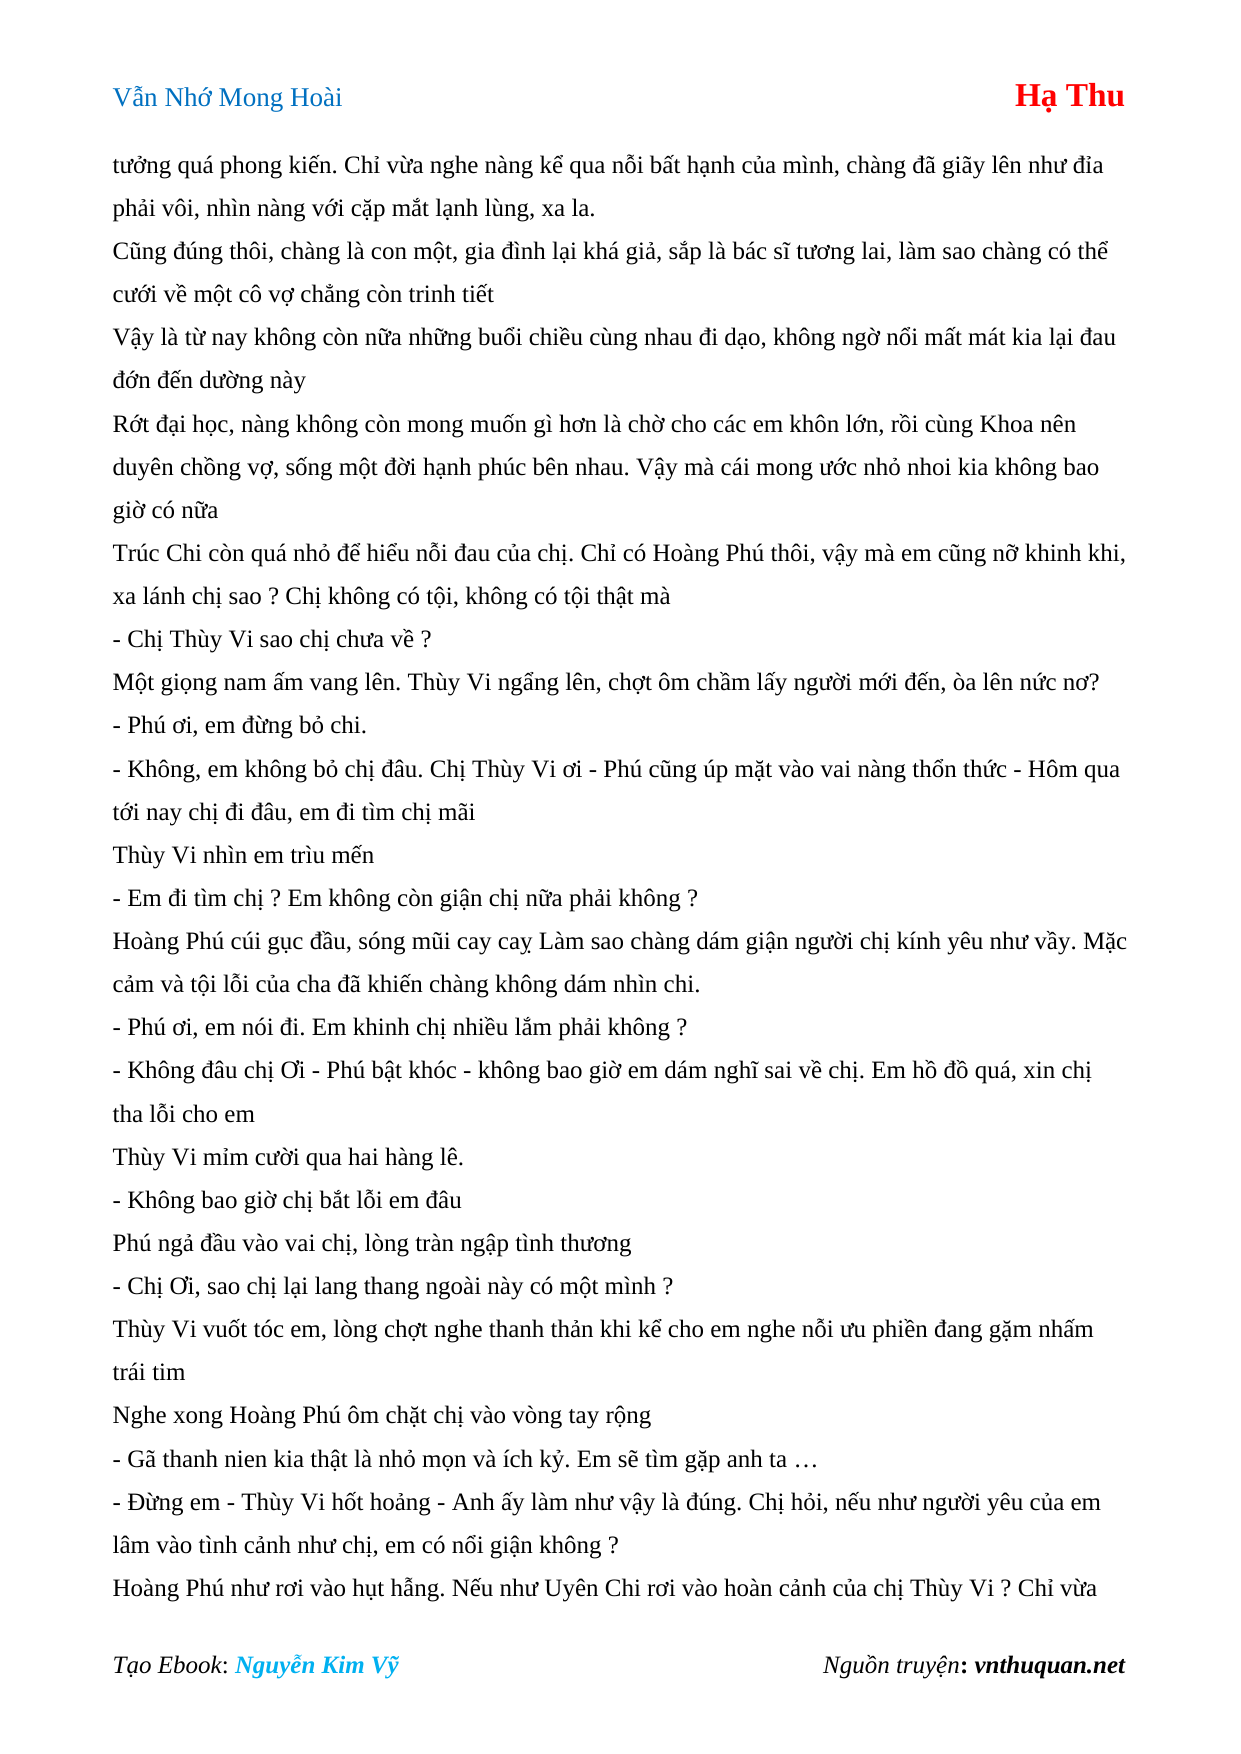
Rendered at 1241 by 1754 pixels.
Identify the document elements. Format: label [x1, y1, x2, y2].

text [112, 150, 1128, 1602]
